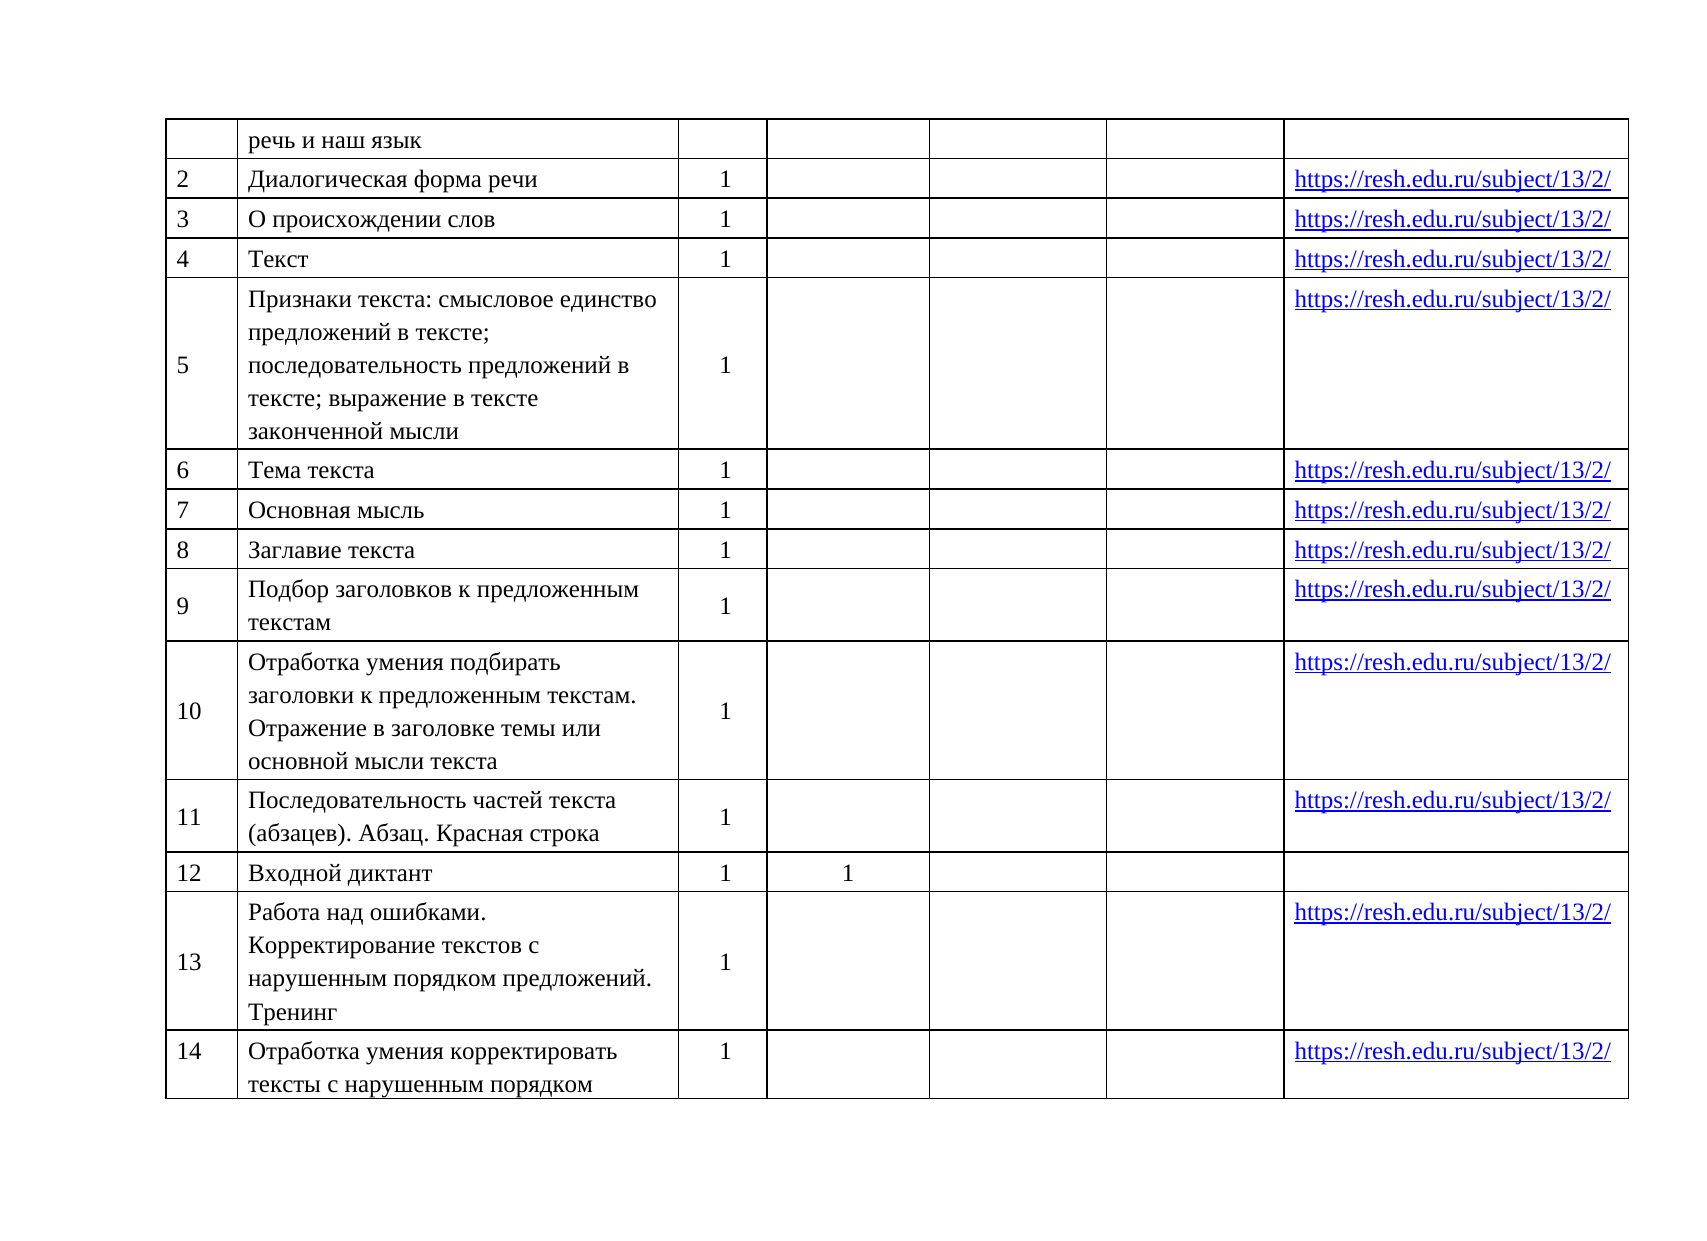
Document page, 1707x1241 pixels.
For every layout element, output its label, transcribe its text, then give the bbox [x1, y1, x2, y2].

table_cell [768, 1031, 929, 1098]
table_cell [1285, 1031, 1628, 1098]
table_cell [1107, 642, 1283, 778]
table_cell Подбор заголовков к предложенным текстам [238, 569, 678, 640]
table_cell https://resh.edu.ru/subject/13/2/ [1285, 278, 1628, 448]
table_cell 8 [167, 530, 237, 568]
table_cell 1 [679, 278, 766, 448]
table_cell [768, 278, 929, 448]
table_cell 1 [679, 120, 766, 157]
table_cell 7 [167, 490, 237, 528]
table_cell [930, 780, 1106, 851]
table_cell 6 [167, 450, 237, 488]
table_cell [1107, 450, 1283, 488]
table_cell 2 [167, 159, 237, 197]
table_cell [930, 642, 1106, 778]
table_cell https://resh.edu.ru/subject/13/2/ [1285, 490, 1628, 528]
table_cell [768, 490, 929, 528]
table_cell [768, 199, 929, 237]
table_cell [1107, 853, 1283, 891]
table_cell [238, 1031, 678, 1098]
table_cell 1 [679, 780, 766, 851]
table_cell [768, 159, 929, 197]
table_cell https://resh.edu.ru/subject/13/2/ [1285, 892, 1628, 1029]
table_cell [768, 450, 929, 488]
table_cell Заглавие текста [238, 530, 678, 568]
table_cell [768, 120, 929, 157]
table_cell [930, 239, 1106, 277]
table_cell 11 [167, 780, 237, 851]
table_cell [768, 892, 929, 1029]
table_cell 1 [679, 490, 766, 528]
table_cell [1107, 120, 1283, 157]
table_cell [930, 199, 1106, 237]
table_cell [1107, 530, 1283, 568]
table_cell Основная мысль [238, 490, 678, 528]
table_cell [930, 278, 1106, 448]
table_cell [930, 120, 1106, 157]
table_cell 1 [679, 199, 766, 237]
table_cell 1 [167, 120, 237, 157]
table_cell 1 [679, 1031, 766, 1098]
table_cell [1107, 892, 1283, 1029]
table_cell 5 [167, 278, 237, 448]
table_cell 14 [167, 1031, 237, 1098]
table_cell [768, 780, 929, 851]
table_cell 3 [167, 199, 237, 237]
table_cell https://resh.edu.ru/subject/13/2/ [1285, 780, 1628, 851]
table_cell Тема текста [238, 450, 678, 488]
table_cell https://resh.edu.ru/subject/13/2/ [1285, 450, 1628, 488]
table_cell [1107, 780, 1283, 851]
table_cell Входной диктант [238, 853, 678, 891]
table_cell [930, 892, 1106, 1029]
table_cell 13 [167, 892, 237, 1029]
table_cell [930, 569, 1106, 640]
table_cell Отработка умения подбирать заголовки к предложенным текстам. Отражение в заголовке темы или основной мысли текста [238, 642, 678, 778]
table_cell 1 [679, 569, 766, 640]
table_cell [1107, 199, 1283, 237]
table_cell Последовательность частей текста (абзацев). Абзац. Красная строка [238, 780, 678, 851]
table_cell [768, 239, 929, 277]
table_cell 1 [679, 530, 766, 568]
table_cell [930, 530, 1106, 568]
table_cell [930, 1031, 1106, 1098]
table_cell 9 [167, 569, 237, 640]
table_cell [930, 853, 1106, 891]
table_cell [1285, 120, 1628, 157]
table_cell https://resh.edu.ru/subject/13/2/ [1285, 530, 1628, 568]
table_cell [1107, 490, 1283, 528]
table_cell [238, 120, 678, 157]
table_cell Работа над ошибками. Корректирование текстов с нарушенным порядком предложений. Тренинг [238, 892, 678, 1029]
table_cell https://resh.edu.ru/subject/13/2/ [1285, 199, 1628, 237]
table_cell 1 [679, 239, 766, 277]
table_cell 1 [768, 853, 929, 891]
table_cell [1107, 239, 1283, 277]
table_cell 12 [167, 853, 237, 891]
table_cell О происхождении слов [238, 199, 678, 237]
table_cell [930, 490, 1106, 528]
table_cell 10 [167, 642, 237, 778]
table_cell [1107, 569, 1283, 640]
table_cell [768, 642, 929, 778]
table_cell [1107, 278, 1283, 448]
table_cell Признаки текста: смысловое единство предложений в тексте; последовательность предложений в тексте; выражение в тексте законченной мысли [238, 278, 678, 448]
table_cell [768, 530, 929, 568]
table_cell [1107, 1031, 1283, 1098]
table_cell [1107, 159, 1283, 197]
table_cell Текст [238, 239, 678, 277]
table_cell Диалогическая форма речи [238, 159, 678, 197]
table_cell https://resh.edu.ru/subject/13/2/ [1285, 239, 1628, 277]
table_cell 1 [679, 892, 766, 1029]
table_cell [1285, 853, 1628, 891]
table_cell [768, 569, 929, 640]
table_cell 1 [679, 853, 766, 891]
table_cell 1 [679, 642, 766, 778]
table_cell 1 [679, 450, 766, 488]
table_cell https://resh.edu.ru/subject/13/2/ [1285, 642, 1628, 778]
table_cell https://resh.edu.ru/subject/13/2/ [1285, 569, 1628, 640]
table_cell [930, 450, 1106, 488]
table_cell 4 [167, 239, 237, 277]
table_cell [930, 159, 1106, 197]
table_cell 1 [679, 159, 766, 197]
table_cell https://resh.edu.ru/subject/13/2/ [1285, 159, 1628, 197]
